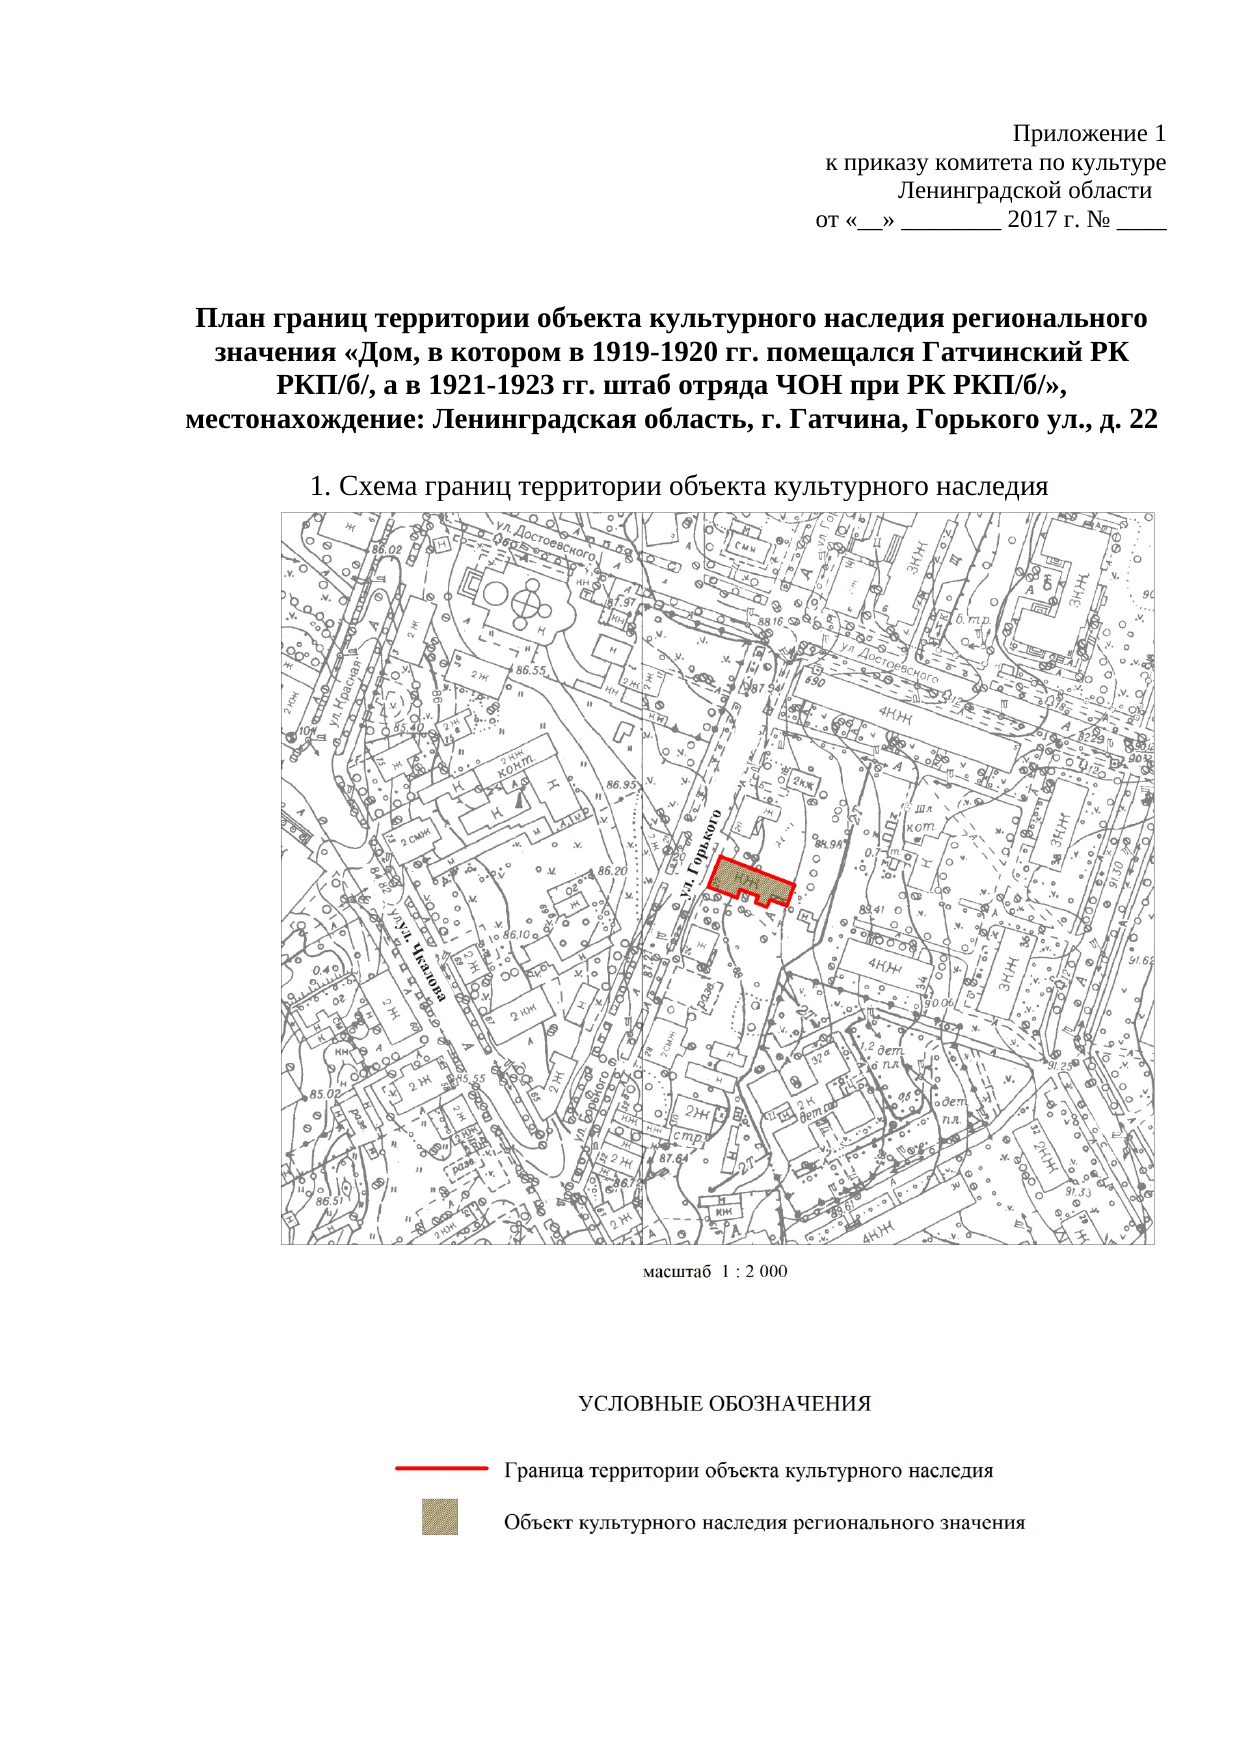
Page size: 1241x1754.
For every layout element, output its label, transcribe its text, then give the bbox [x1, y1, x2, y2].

text к приказу комитета по культуре [177, 147, 1167, 176]
text Ленинградской области [177, 176, 1167, 204]
text Приложение 1 [177, 118, 1167, 147]
picture [252, 501, 1171, 1563]
list Схема границ территории объекта культурного наследия [177, 468, 1181, 501]
text План границ территории объекта культурного наследия регионального значения «Дом, в котором в 1919-1920 гг. помещался Гатчинский РК РКП/б/, а в 1921-1923 гг. штаб отряда ЧОН при РК РКП/б/», местонахождение: Ленинградская область, г. Гатчина, Горького ул., д. 22 [177, 300, 1167, 434]
text от «__» ________ 2017 г. № ____ [177, 204, 1167, 233]
